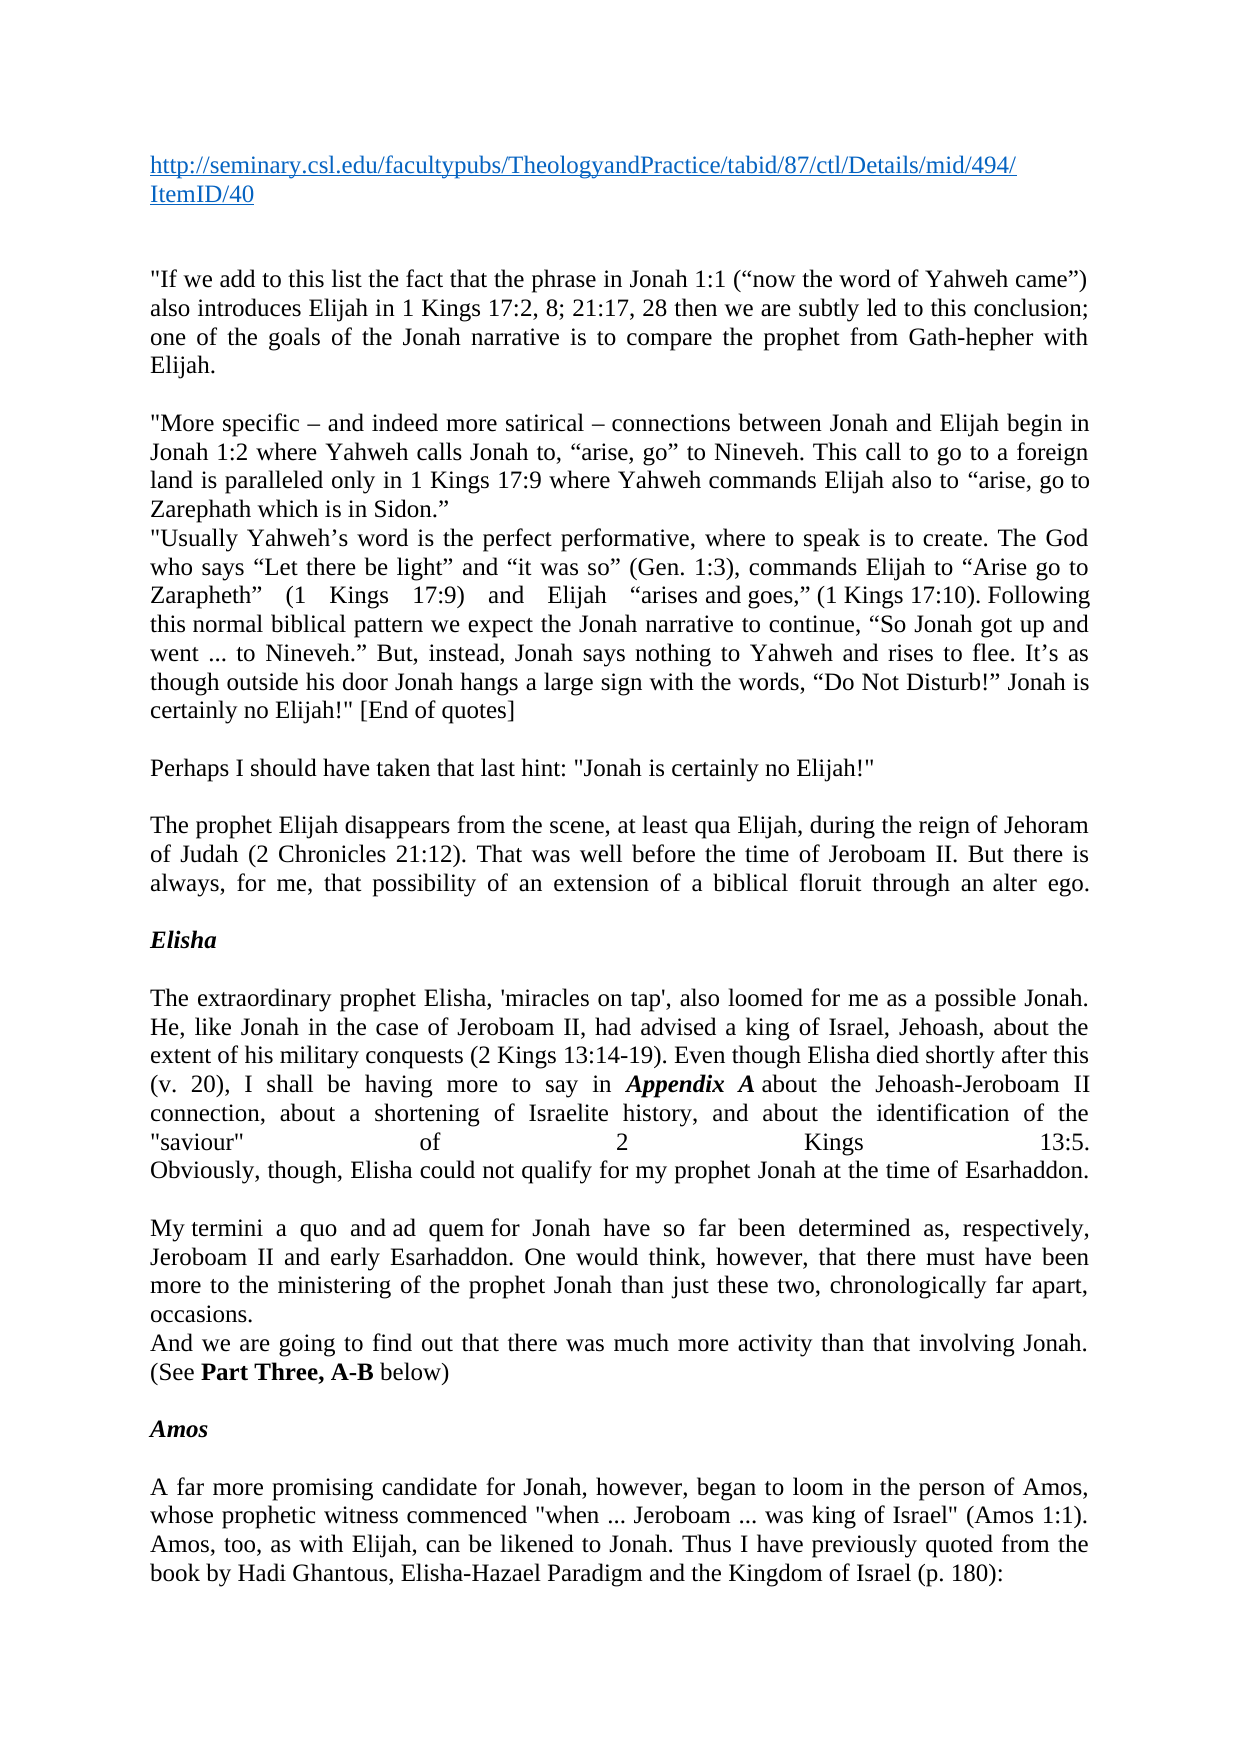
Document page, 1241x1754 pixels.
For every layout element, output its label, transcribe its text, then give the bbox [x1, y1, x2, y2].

text Amos A far more promising candidate for Jonah, however, began to loom in the person of Amos, whose prophetic witness commenced "when ... Jeroboam ... was king of Israel" (Amos 1:1). Amos, too, as with Elijah, can be likened to Jonah. Thus I have previously quoted from the book by Hadi Ghantous, Elisha-Hazael Paradigm and the Kingdom of Israel (p. 180): [150, 1386, 1090, 1587]
text Perhaps I should have taken that last hint: "Jonah is certainly no Elijah!" [150, 724, 1090, 782]
text The prophet Elijah disappears from the scene, at least qua Elijah, during the reign of Jehoram of Judah (2 Chronicles 21:12). That was well before the time of Jeroboam II. But there is always, for me, that possibility of an extension of a biblical floruit through an alter ego. Elisha The extraordinary prophet Elisha, 'miracles on tap', also loomed for me as a possible Jonah. He, like Jonah in the case of Jeroboam II, had advised a king of Israel, Jehoash, about the extent of his military conquests (2 Kings 13:14-19). Even though Elisha died shortly after this (v. 20), I shall be having more to say in Appendix A about the Jehoash-Jeroboam II connection, about a shortening of Israelite history, and about the identification of the "saviour" of 2 Kings 13:5. Obviously, though, Elisha could not qualify for my prophet Jonah at the time of Esarhaddon. My termini a quo and ad quem for Jonah have so far been determined as, respectively, Jeroboam II and early Esarhaddon. One would think, however, that there must have been more to the ministering of the prophet Jonah than just these two, chronologically far apart, occasions. And we are going to find out that there was much more activity than that involving Jonah. (See Part Three, A-B below) [150, 782, 1090, 1386]
text "If we add to this list the fact that the phrase in Jonah 1:1 (“now the word of Yahweh came”) also introduces Elijah in 1 Kings 17:2, 8; 21:17, 28 then we are subtly led to this conclusion; one of the goals of the Jonah narrative is to compare the prophet from Gath-hepher with Elijah. "More specific – and indeed more satirical – connections between Jonah and Elijah begin in Jonah 1:2 where Yahweh calls Jonah to, “arise, go” to Nineveh. This call to go to a foreign land is paralleled only in 1 Kings 17:9 where Yahweh commands Elijah also to “arise, go to Zarephath which is in Sidon.” [150, 264, 1090, 523]
text "Usually Yahweh’s word is the perfect performative, where to speak is to create. The God who says “Let there be light” and “it was so” (Gen. 1:3), commands Elijah to “Arise go to Zarapheth” (1 Kings 17:9) and Elijah “arises and goes,” (1 Kings 17:10). Following this normal biblical pattern we expect the Jonah narrative to continue, “So Jonah got up and went ... to Nineveh.” But, instead, Jonah says nothing to Yahweh and rises to flee. It’s as though outside his door Jonah hangs a large sign with the words, “Do Not Disturb!” Jonah is certainly no Elijah!" [End of quotes] [150, 523, 1090, 724]
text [150, 150, 1090, 207]
